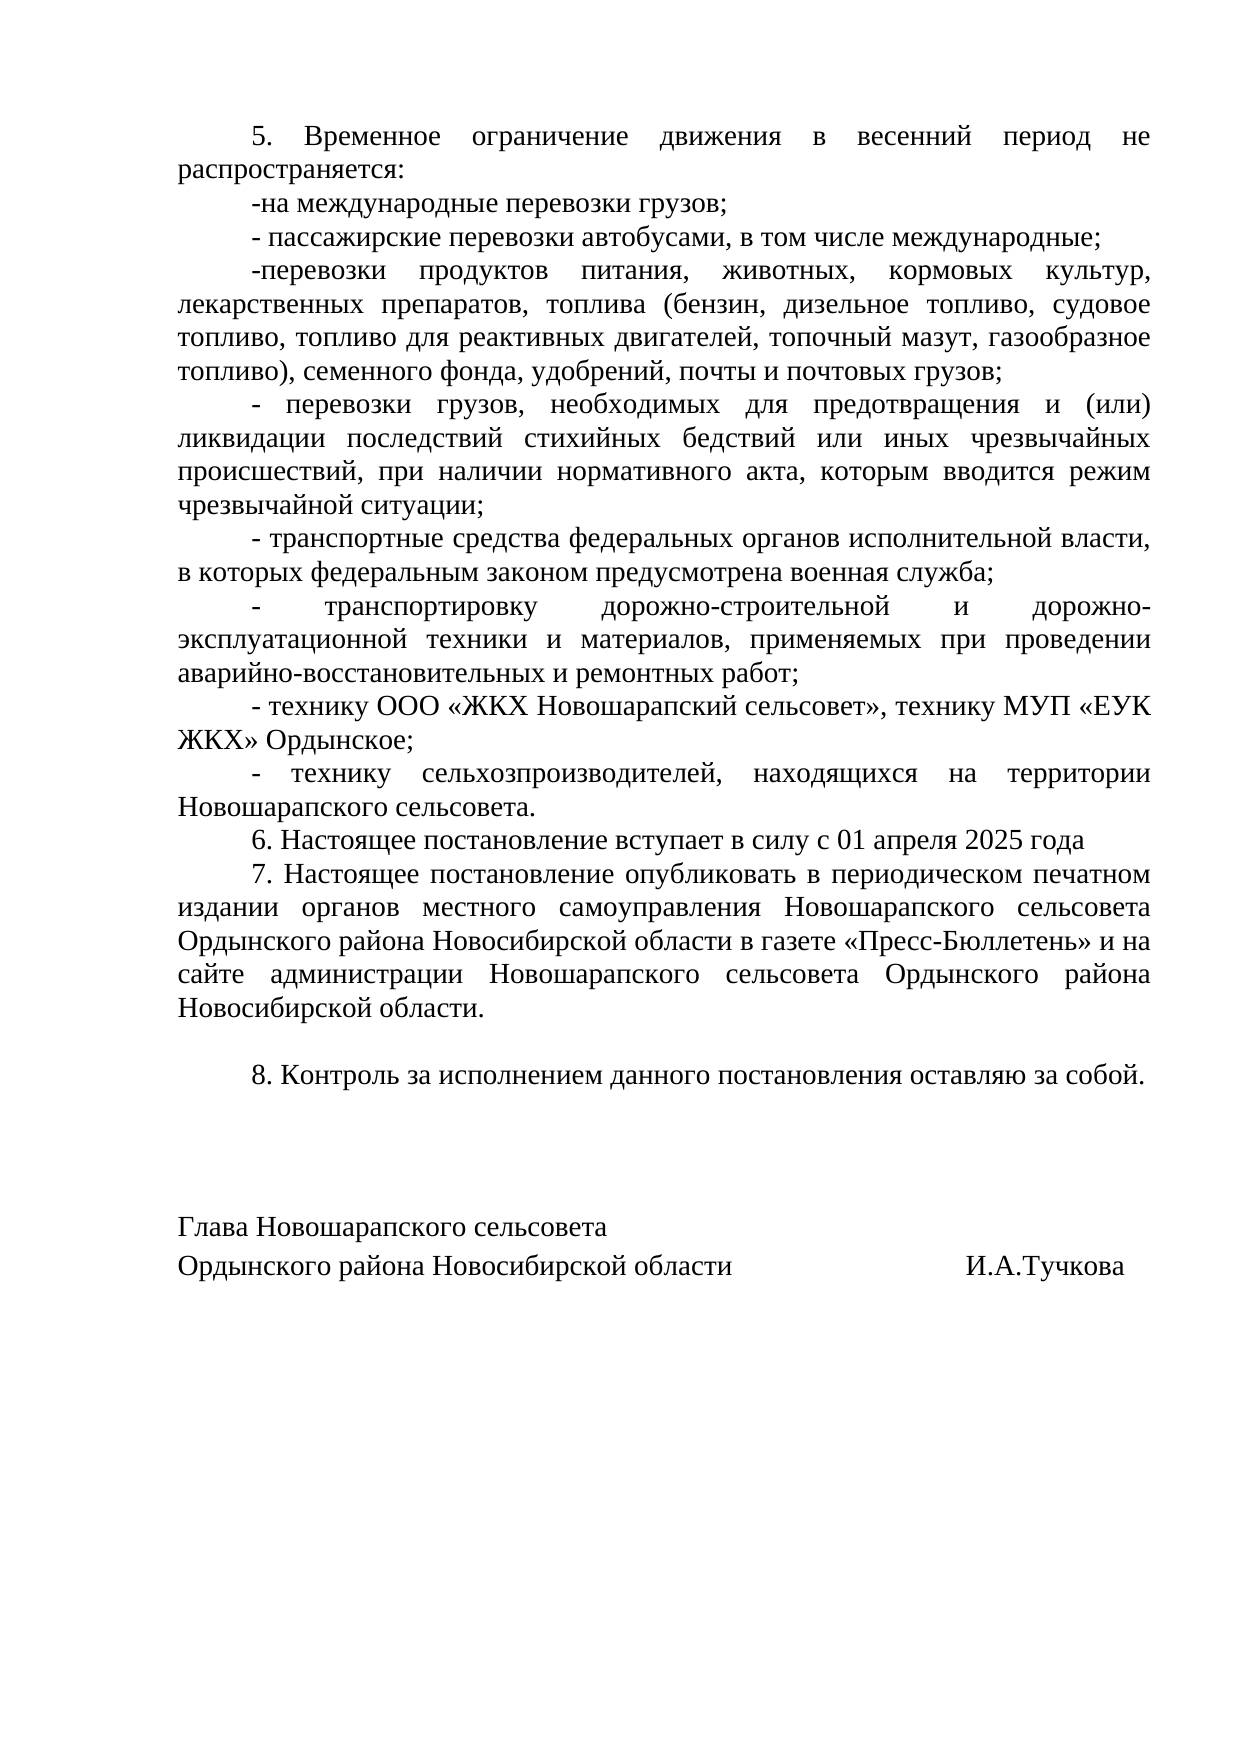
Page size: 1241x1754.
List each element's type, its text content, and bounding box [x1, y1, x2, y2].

text - технику сельхозпроизводителей, находящихся на территории Новошарапского сельсовета. [177, 755, 1152, 822]
text - транспортные средства федеральных органов исполнительной власти, в которых федеральным законом предусмотрена военная служба; [177, 521, 1152, 588]
text 6. Настоящее постановление вступает в силу с 01 апреля 2025 года [177, 822, 1152, 856]
text Ордынского района Новосибирской области И.А.Тучкова [177, 1248, 1152, 1282]
text 7. Настоящее постановление опубликовать в периодическом печатном издании органов местного самоуправления Новошарапского сельсовета Ордынского района Новосибирской области в газете «Пресс-Бюллетень» и на сайте администрации Новошарапского сельсовета Ордынского района Новосибирской области. [177, 856, 1152, 1024]
text - технику ООО «ЖКХ Новошарапский сельсовет», технику МУП «ЕУК ЖКХ» Ордынское; [177, 688, 1152, 755]
text - пассажирские перевозки автобусами, в том числе международные; [177, 219, 1152, 252]
text -на международные перевозки грузов; [177, 185, 1152, 219]
text 8. Контроль за исполнением данного постановления оставляю за собой. [177, 1057, 1152, 1091]
text - перевозки грузов, необходимых для предотвращения и (или) ликвидации последствий стихийных бедствий или иных чрезвычайных происшествий, при наличии нормативного акта, которым вводится режим чрезвычайной ситуации; [177, 386, 1152, 521]
text 5. Временное ограничение движения в весенний период не распространяется: [177, 118, 1152, 185]
text - транспортировку дорожно-строительной и дорожно-эксплуатационной техники и материалов, применяемых при проведении аварийно-восстановительных и ремонтных работ; [177, 588, 1152, 688]
text -перевозки продуктов питания, животных, кормовых культур, лекарственных препаратов, топлива (бензин, дизельное топливо, судовое топливо, топливо для реактивных двигателей, топочный мазут, газообразное топливо), семенного фонда, удобрений, почты и почтовых грузов; [177, 252, 1152, 386]
text Глава Новошарапского сельсовета [177, 1209, 1152, 1243]
